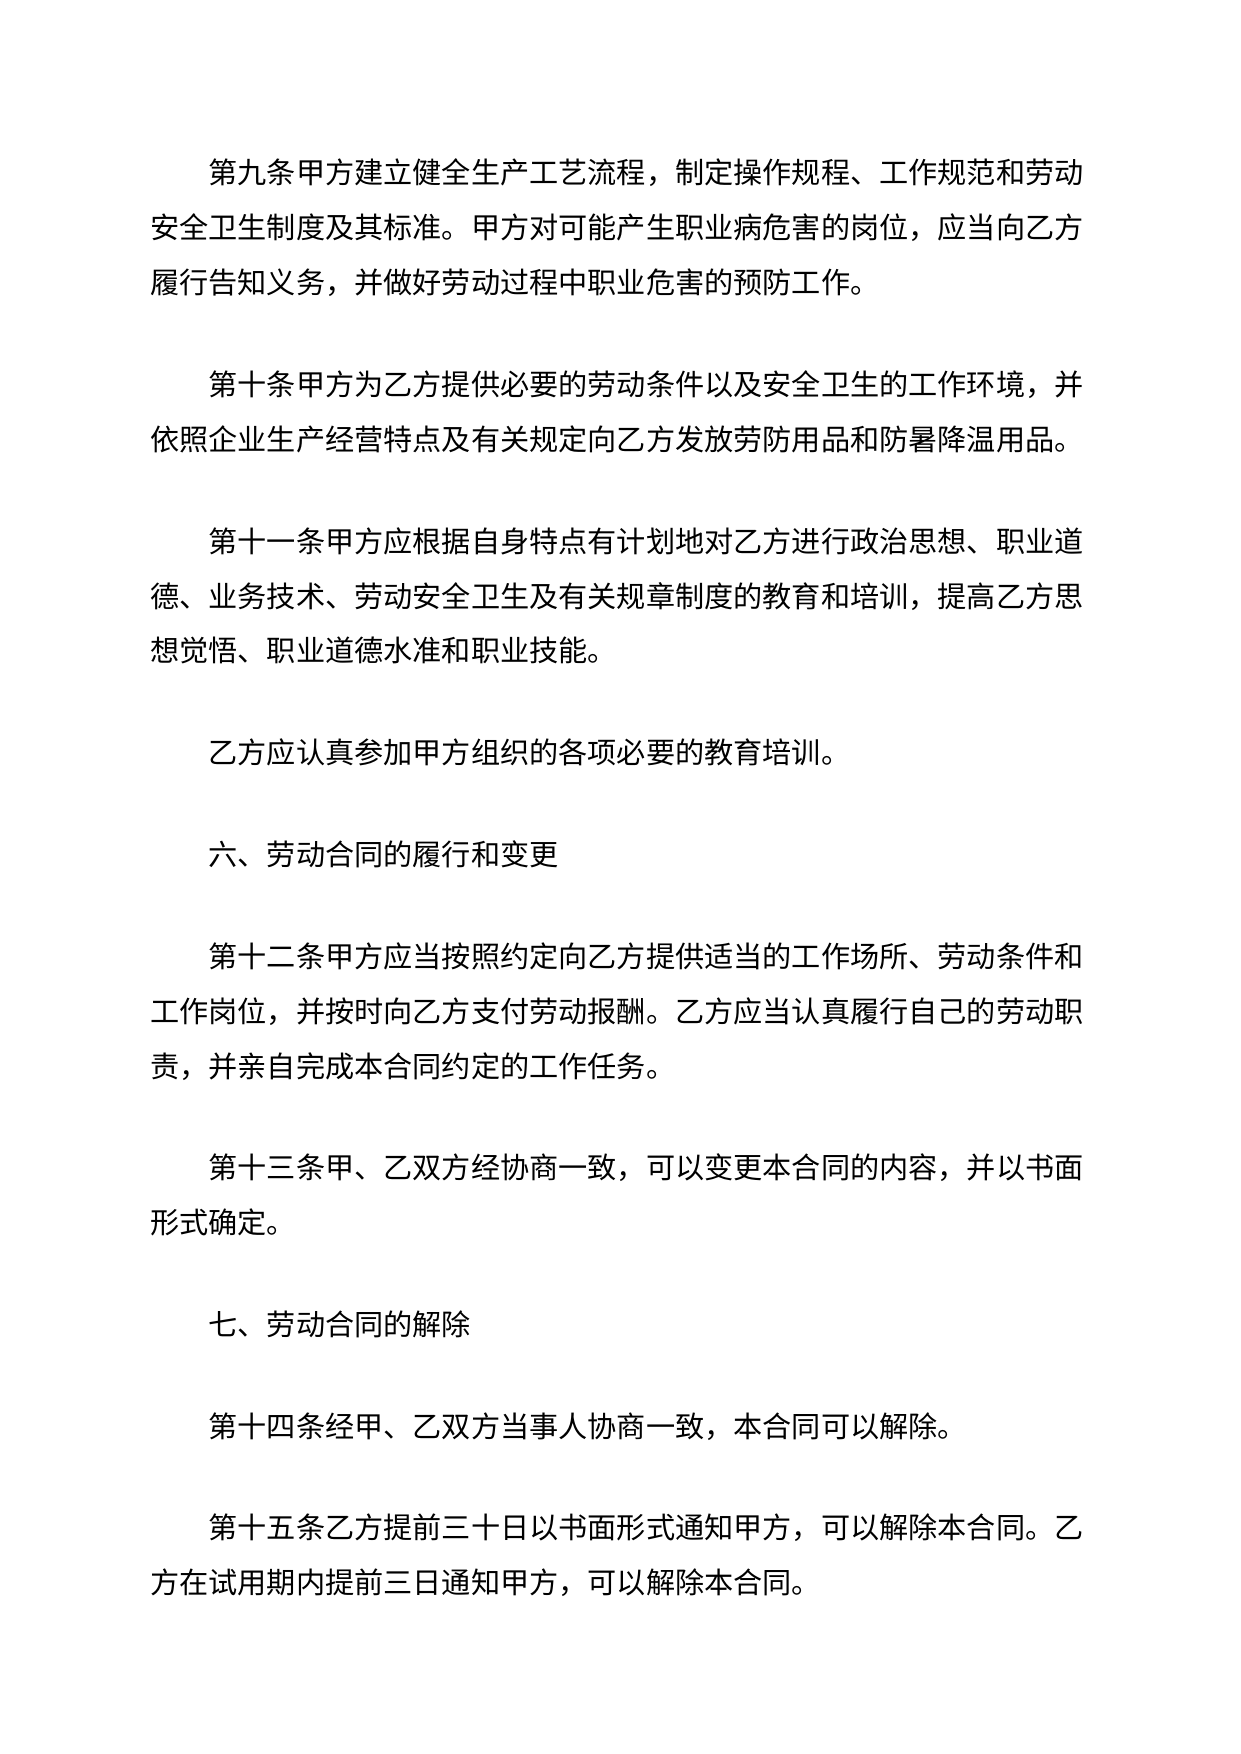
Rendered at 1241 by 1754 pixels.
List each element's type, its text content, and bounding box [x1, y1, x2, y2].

text 第九条甲方建立健全生产工艺流程，制定操作规程、工作规范和劳动安全卫生制度及其标准。甲方对可能产生职业病危害的岗位，应当向乙方履行告知义务，并做好劳动过程中职业危害的预防工作。 [150, 150, 1090, 302]
text 第十一条甲方应根据自身特点有计划地对乙方进行政治思想、职业道德、业务技术、劳动安全卫生及有关规章制度的教育和培训，提高乙方思想觉悟、职业道德水准和职业技能。 [150, 518, 1090, 670]
text 第十三条甲、乙双方经协商一致，可以变更本合同的内容，并以书面形式确定。 [150, 1145, 1090, 1242]
text 第十四条经甲、乙双方当事人协商一致，本合同可以解除。 [150, 1403, 1090, 1446]
text 第十条甲方为乙方提供必要的劳动条件以及安全卫生的工作环境，并依照企业生产经营特点及有关规定向乙方发放劳防用品和防暑降温用品。 [150, 362, 1090, 459]
text 第十二条甲方应当按照约定向乙方提供适当的工作场所、劳动条件和工作岗位，并按时向乙方支付劳动报酬。乙方应当认真履行自己的劳动职责，并亲自完成本合同约定的工作任务。 [150, 933, 1090, 1085]
text 六、劳动合同的履行和变更 [150, 832, 1090, 874]
text 乙方应认真参加甲方组织的各项必要的教育培训。 [150, 730, 1090, 772]
text 七、劳动合同的解除 [150, 1302, 1090, 1344]
text 第十五条乙方提前三十日以书面形式通知甲方，可以解除本合同。乙方在试用期内提前三日通知甲方，可以解除本合同。 [150, 1505, 1090, 1602]
